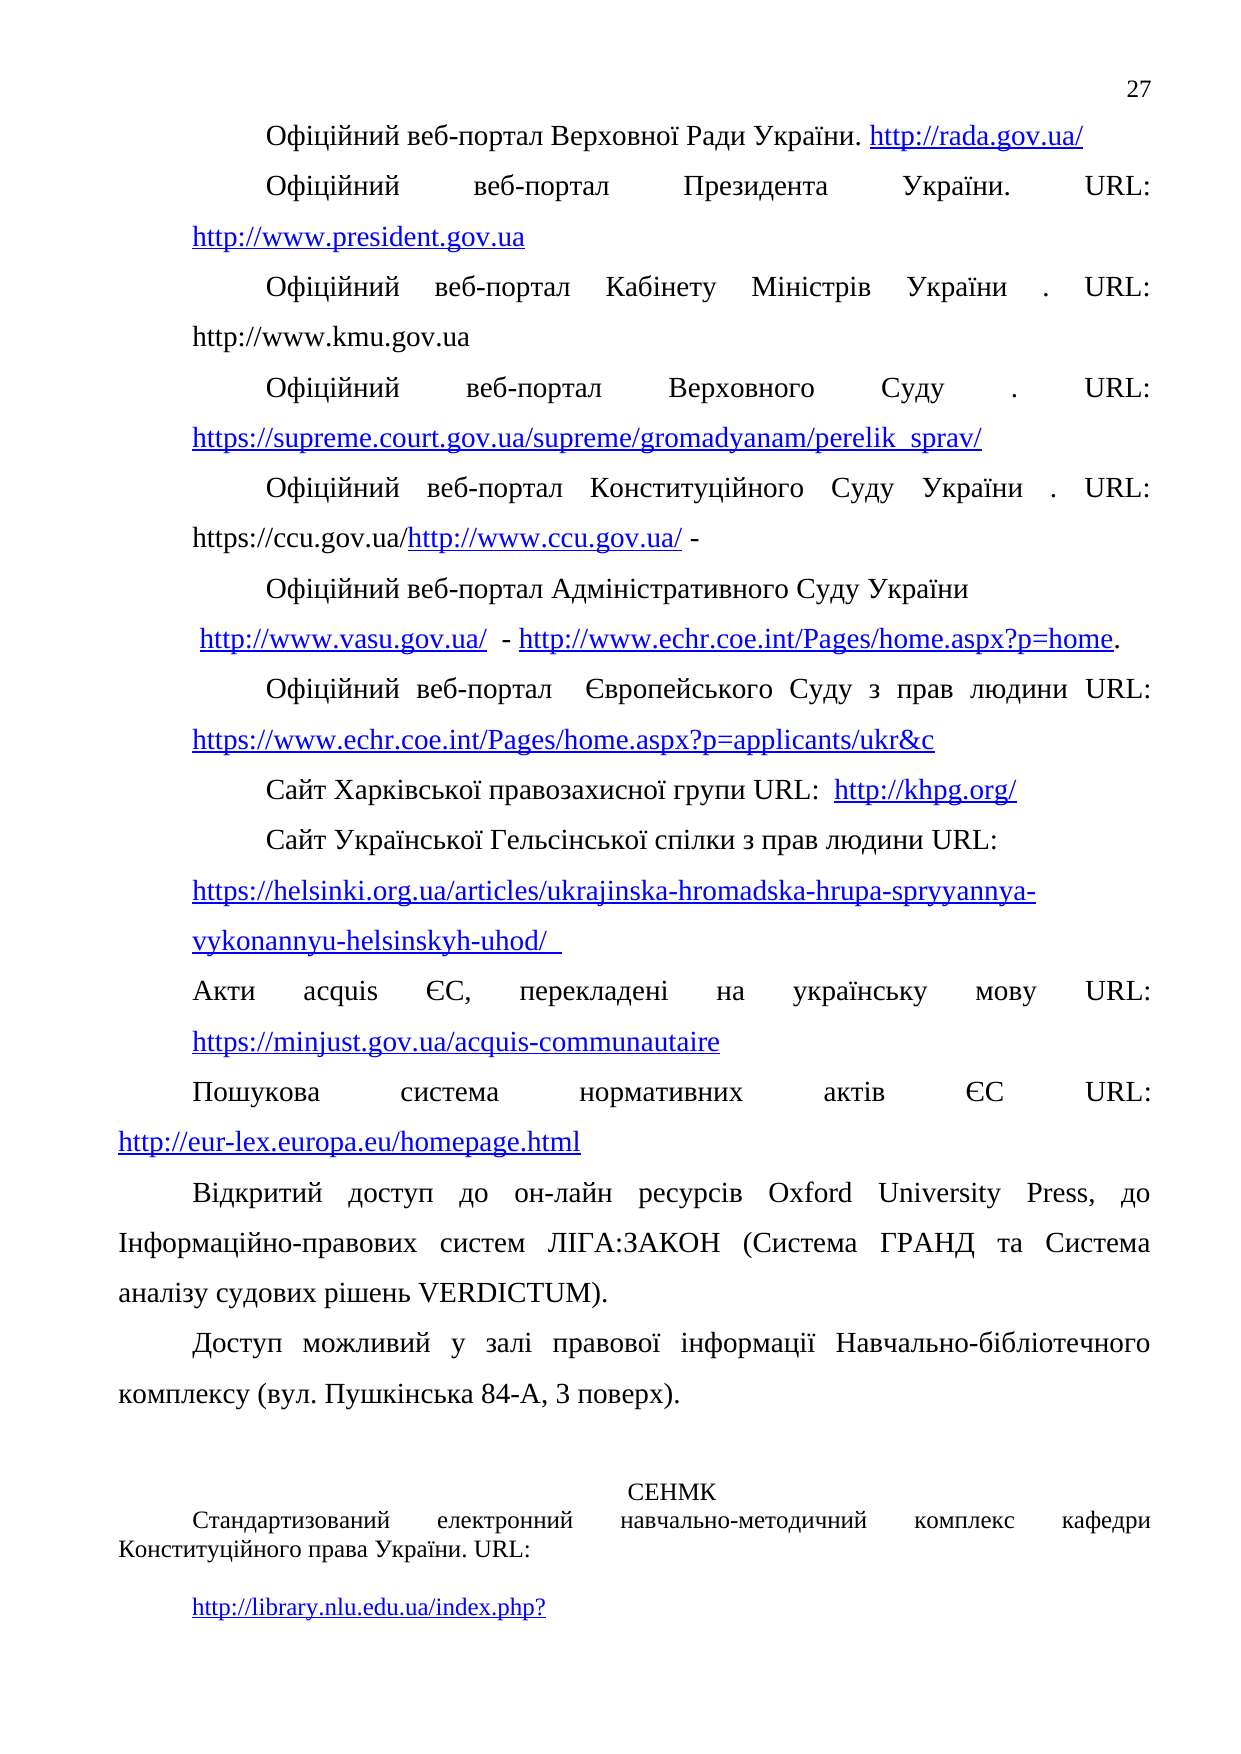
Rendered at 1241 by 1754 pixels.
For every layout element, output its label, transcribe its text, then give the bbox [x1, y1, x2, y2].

text http://www.vasu.gov.ua/ - http://www.echr.coe.int/Pages/home.aspx?p=home. [192, 621, 1152, 655]
text Офіційний веб-портал Верховного Суду . URL: https://supreme.court.gov.ua/supreme/gromadyanam/perelik_sprav/ [192, 370, 1152, 453]
text Доступ можливий у залі правової інформації Навчально-бібліотечного комплексу (вул. Пушкінська 84-А, 3 поверх). [118, 1326, 1152, 1409]
text Відкритий доступ до он-лайн ресурсів Oxford University Press, до Інформаційно-правових систем ЛІГА:ЗАКОН (Система ГРАНД та Система аналізу судових рішень VERDICTUM). [118, 1175, 1152, 1309]
text Офіційний веб-портал Адміністративного Суду України [192, 571, 1152, 604]
text Акти acquis ЄС, перекладені на українську мову URL: https://minjust.gov.ua/acquis-communautaire [192, 973, 1152, 1057]
text Офіційний веб-портал Президента України. URL: http://www.president.gov.ua [192, 168, 1152, 252]
text СЕНМК [118, 1477, 1152, 1505]
text https://helsinki.org.ua/articles/ukrajinska-hromadska-hrupa-spryyannya-vykonannyu-helsinskyh-uhod/ [192, 873, 1152, 957]
text Сайт Української Гельсінської спілки з прав людини URL: [192, 822, 1152, 856]
text Офіційний веб-портал Конституційного Суду України . URL: https://ccu.gov.ua/http://www.ccu.gov.ua/ - [192, 470, 1152, 554]
text Офіційний веб-портал Європейського Суду з прав людини URL: https://www.echr.coe.int/Pages/home.aspx?p=applicants/ukr&c [192, 672, 1152, 755]
text Пошукова система нормативних актів ЄС URL: http://eur-lex.europa.eu/homepage.html [118, 1074, 1152, 1158]
text Офіційний веб-портал Кабінету Міністрів України . URL: http://www.kmu.gov.ua [192, 269, 1152, 353]
text Сайт Харківської правозахисної групи URL: http://khpg.org/ [192, 772, 1152, 806]
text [118, 1592, 1152, 1620]
text Стандартизований електронний навчально-методичний комплекс кафедри Конституційного права України. URL: [118, 1505, 1152, 1563]
text Офіційний веб-портал Верховної Ради України. http://rada.gov.ua/ [192, 118, 1152, 152]
